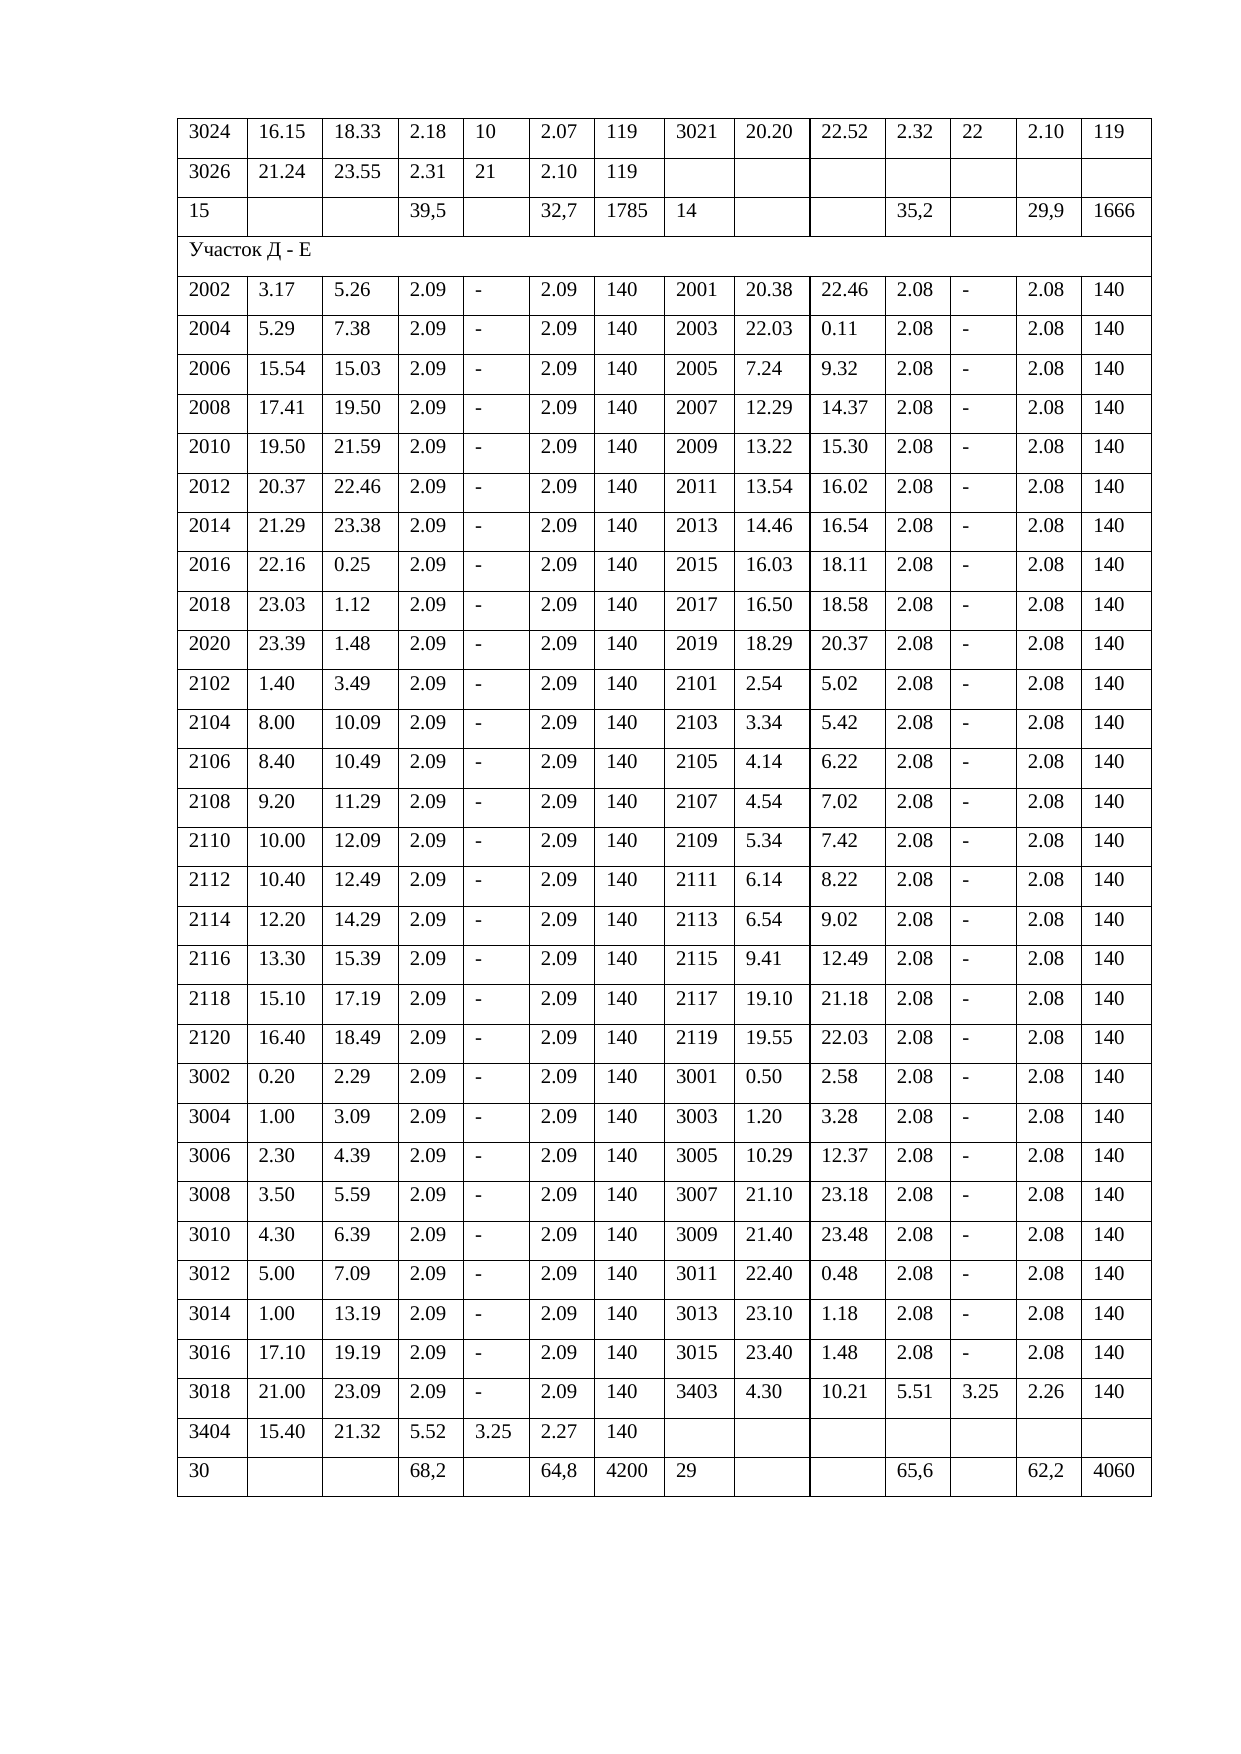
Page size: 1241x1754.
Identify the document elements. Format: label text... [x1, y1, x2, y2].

table_cell 16.15 [248, 119, 322, 157]
table_cell 2.08 [1017, 434, 1081, 472]
table_cell 2.09 [530, 434, 594, 472]
table_cell 1785 [595, 198, 664, 236]
table_cell 3002 [178, 1064, 247, 1102]
table_cell 2.08 [1017, 907, 1081, 945]
table_cell 8.22 [811, 867, 885, 906]
table_cell 2.08 [1017, 985, 1081, 1024]
table_cell 2.08 [886, 749, 950, 787]
table_cell 2.58 [811, 1064, 885, 1102]
table_cell 2.09 [530, 631, 594, 669]
table_cell 21.32 [323, 1419, 398, 1457]
table_cell [811, 1458, 885, 1496]
table_cell 15.03 [323, 355, 398, 394]
table_cell 23.38 [323, 513, 398, 551]
table_cell 140 [1082, 513, 1151, 551]
table_cell 2.09 [399, 1064, 463, 1102]
table_cell 2.08 [1017, 867, 1081, 906]
table_cell 5.51 [886, 1379, 950, 1417]
table_cell 12.49 [323, 867, 398, 906]
table_cell - [464, 1143, 529, 1181]
table_cell 2.08 [1017, 592, 1081, 630]
table_cell [951, 1419, 1016, 1457]
table_cell - [951, 474, 1016, 512]
table_cell 5.59 [323, 1182, 398, 1221]
table_cell 10.40 [248, 867, 322, 906]
table_cell 35,2 [886, 198, 950, 236]
table_cell 0.11 [811, 316, 885, 354]
table_cell 2.26 [1017, 1379, 1081, 1417]
table_cell 2.09 [530, 1379, 594, 1417]
table_cell 3013 [665, 1300, 734, 1339]
table_cell 2.09 [399, 867, 463, 906]
table_cell 3.09 [323, 1104, 398, 1142]
table_cell 19.10 [735, 985, 809, 1024]
table_cell 18.49 [323, 1025, 398, 1063]
table_cell - [951, 631, 1016, 669]
table_cell 12.37 [811, 1143, 885, 1181]
table_cell - [464, 513, 529, 551]
table_cell - [464, 277, 529, 315]
table_cell 2.09 [399, 1182, 463, 1221]
table_cell [735, 1458, 809, 1496]
table_cell 3021 [665, 119, 734, 157]
table_cell [464, 198, 529, 236]
table_cell 2.09 [530, 1222, 594, 1260]
table_cell 140 [595, 1064, 664, 1102]
table_cell 1.12 [323, 592, 398, 630]
table_cell 140 [595, 355, 664, 394]
table_cell 2.08 [1017, 395, 1081, 433]
table_cell 16.54 [811, 513, 885, 551]
table_cell 2.09 [399, 985, 463, 1024]
table_cell 39,5 [399, 198, 463, 236]
table_cell 4.30 [735, 1379, 809, 1417]
table_cell - [951, 1261, 1016, 1299]
table_cell 1666 [1082, 198, 1151, 236]
table_cell 2.09 [399, 749, 463, 787]
table_cell 2013 [665, 513, 734, 551]
table_cell 2.27 [530, 1419, 594, 1457]
table_cell 2.09 [530, 985, 594, 1024]
table_cell 2.32 [886, 119, 950, 157]
table_cell 2.09 [530, 907, 594, 945]
table_cell 2.09 [399, 316, 463, 354]
table_cell 7.02 [811, 789, 885, 827]
table_cell - [951, 789, 1016, 827]
table_cell 2.08 [1017, 631, 1081, 669]
table_cell 18.11 [811, 552, 885, 591]
table_cell 15.10 [248, 985, 322, 1024]
table_cell 2.08 [1017, 828, 1081, 866]
table_cell 20.20 [735, 119, 809, 157]
table_cell 2002 [178, 277, 247, 315]
table_cell 2007 [665, 395, 734, 433]
table_cell 2.08 [886, 789, 950, 827]
table_cell 22.03 [811, 1025, 885, 1063]
table_cell 68,2 [399, 1458, 463, 1496]
table_cell 140 [1082, 789, 1151, 827]
table_cell 2.08 [886, 1025, 950, 1063]
table_cell 2.08 [886, 946, 950, 984]
table_cell 2.08 [1017, 1104, 1081, 1142]
table_cell 14.46 [735, 513, 809, 551]
table_cell 0.48 [811, 1261, 885, 1299]
table_cell 23.39 [248, 631, 322, 669]
table_cell 2.08 [886, 474, 950, 512]
table_cell 3010 [178, 1222, 247, 1260]
table_cell 3.25 [951, 1379, 1016, 1417]
table_cell 18.58 [811, 592, 885, 630]
table_cell 140 [595, 631, 664, 669]
table_cell 6.22 [811, 749, 885, 787]
table_cell 10.00 [248, 828, 322, 866]
table_cell 140 [1082, 946, 1151, 984]
table_cell 140 [1082, 1340, 1151, 1378]
table_cell 2017 [665, 592, 734, 630]
table_cell 2.08 [886, 1182, 950, 1221]
table_cell 20.37 [248, 474, 322, 512]
table_cell 65,6 [886, 1458, 950, 1496]
table_cell 2.09 [399, 789, 463, 827]
table_cell 3.34 [735, 710, 809, 748]
table_cell 2.09 [530, 1300, 594, 1339]
table_cell 2.09 [399, 434, 463, 472]
table_cell 13.19 [323, 1300, 398, 1339]
table_cell 3.17 [248, 277, 322, 315]
table_cell 2.54 [735, 670, 809, 709]
table_cell - [464, 316, 529, 354]
table_cell - [951, 1182, 1016, 1221]
table_cell 22.46 [323, 474, 398, 512]
table_cell 1.48 [811, 1340, 885, 1378]
table_cell 21.10 [735, 1182, 809, 1221]
table_cell 3018 [178, 1379, 247, 1417]
table_cell 9.32 [811, 355, 885, 394]
table_cell 4.30 [248, 1222, 322, 1260]
table_cell 140 [1082, 1025, 1151, 1063]
table_cell 2.08 [1017, 552, 1081, 591]
table_cell 30 [178, 1458, 247, 1496]
table_cell 2.09 [399, 631, 463, 669]
table_cell 140 [1082, 985, 1151, 1024]
table_cell 21.29 [248, 513, 322, 551]
table_cell 6.14 [735, 867, 809, 906]
table_cell 2.09 [530, 1025, 594, 1063]
table_cell - [464, 907, 529, 945]
table_cell 2.09 [399, 474, 463, 512]
table_cell 3.49 [323, 670, 398, 709]
table_cell 5.02 [811, 670, 885, 709]
table_cell 140 [595, 1379, 664, 1417]
table_cell - [464, 828, 529, 866]
table_cell 2.08 [886, 1143, 950, 1181]
table_cell - [464, 1300, 529, 1339]
table_cell 140 [1082, 631, 1151, 669]
table_cell [811, 198, 885, 236]
table_cell - [464, 670, 529, 709]
table_cell 15.54 [248, 355, 322, 394]
table_cell 16.40 [248, 1025, 322, 1063]
table_cell [951, 198, 1016, 236]
table_cell 5.26 [323, 277, 398, 315]
table_cell 140 [595, 395, 664, 433]
table_cell 140 [1082, 277, 1151, 315]
table_cell 2103 [665, 710, 734, 748]
table_cell - [951, 316, 1016, 354]
table_cell 2.09 [399, 946, 463, 984]
table_cell 23.03 [248, 592, 322, 630]
table_cell - [464, 1261, 529, 1299]
table_cell 20.37 [811, 631, 885, 669]
table_cell 2.09 [399, 355, 463, 394]
table_cell 13.22 [735, 434, 809, 472]
table_cell 2.09 [399, 552, 463, 591]
table_cell 3.50 [248, 1182, 322, 1221]
table_cell 16.02 [811, 474, 885, 512]
table_cell 32,7 [530, 198, 594, 236]
table_cell 140 [1082, 1379, 1151, 1417]
table_cell 2.08 [1017, 513, 1081, 551]
table_cell - [951, 395, 1016, 433]
table_cell 140 [595, 670, 664, 709]
table_cell 2.09 [399, 670, 463, 709]
table_cell 2110 [178, 828, 247, 866]
table_cell 2.09 [530, 946, 594, 984]
table_cell 140 [595, 1300, 664, 1339]
table_cell 2116 [178, 946, 247, 984]
table_cell 22.40 [735, 1261, 809, 1299]
table_cell [248, 1458, 322, 1496]
table_cell 3026 [178, 159, 247, 197]
table_cell 2.09 [399, 1104, 463, 1142]
table_cell 2.08 [1017, 670, 1081, 709]
table_cell Участок Д - Е [178, 237, 1151, 276]
table_cell 21.18 [811, 985, 885, 1024]
table_cell 5.29 [248, 316, 322, 354]
table_cell 8.00 [248, 710, 322, 748]
table_cell [323, 198, 398, 236]
table_cell - [951, 1340, 1016, 1378]
table_cell 4.14 [735, 749, 809, 787]
table_cell 2108 [178, 789, 247, 827]
table_cell 0.20 [248, 1064, 322, 1102]
table_cell 7.24 [735, 355, 809, 394]
table_cell - [951, 867, 1016, 906]
table_cell 7.09 [323, 1261, 398, 1299]
table_cell 12.49 [811, 946, 885, 984]
table_cell 140 [1082, 828, 1151, 866]
table_cell 2120 [178, 1025, 247, 1063]
table_cell 2.08 [886, 434, 950, 472]
table_cell 140 [595, 474, 664, 512]
table_cell 140 [1082, 907, 1151, 945]
table_cell 22.16 [248, 552, 322, 591]
table_cell 140 [1082, 355, 1151, 394]
table_cell - [464, 985, 529, 1024]
table_cell - [951, 1025, 1016, 1063]
table_cell 2019 [665, 631, 734, 669]
table_cell 5.00 [248, 1261, 322, 1299]
table_cell 3004 [178, 1104, 247, 1142]
table_cell 1.18 [811, 1300, 885, 1339]
table_cell 140 [1082, 592, 1151, 630]
table_cell - [464, 631, 529, 669]
table_cell - [951, 828, 1016, 866]
table_cell 140 [1082, 1104, 1151, 1142]
table_cell 119 [595, 119, 664, 157]
table_cell 2.09 [399, 828, 463, 866]
table_cell 2.09 [399, 1222, 463, 1260]
table_cell 3012 [178, 1261, 247, 1299]
table_cell - [464, 789, 529, 827]
table_cell 140 [595, 907, 664, 945]
table_cell [1082, 159, 1151, 197]
table_cell 2.09 [530, 513, 594, 551]
table_cell 2012 [178, 474, 247, 512]
table_cell 2.09 [399, 1143, 463, 1181]
table_cell 14 [665, 198, 734, 236]
table_cell 17.19 [323, 985, 398, 1024]
table_cell 23.40 [735, 1340, 809, 1378]
table_cell 2.08 [886, 1104, 950, 1142]
table_cell 2.09 [399, 907, 463, 945]
table_cell 10.09 [323, 710, 398, 748]
table_cell 3011 [665, 1261, 734, 1299]
table_cell 140 [595, 277, 664, 315]
table_cell 5.42 [811, 710, 885, 748]
table_cell 1.40 [248, 670, 322, 709]
table_cell 3015 [665, 1340, 734, 1378]
table_cell - [951, 670, 1016, 709]
table_cell 2.08 [1017, 1300, 1081, 1339]
table_cell [735, 159, 809, 197]
table_cell [811, 159, 885, 197]
table_cell 3006 [178, 1143, 247, 1181]
table_cell 2112 [178, 867, 247, 906]
table_cell 3001 [665, 1064, 734, 1102]
table_cell 21.59 [323, 434, 398, 472]
table_cell 140 [595, 1143, 664, 1181]
table_cell 2.09 [530, 867, 594, 906]
table_cell 64,8 [530, 1458, 594, 1496]
table_cell 9.20 [248, 789, 322, 827]
table_cell - [464, 749, 529, 787]
table_cell 2.09 [530, 749, 594, 787]
table_cell 3.25 [464, 1419, 529, 1457]
table_cell 12.09 [323, 828, 398, 866]
table_cell 2008 [178, 395, 247, 433]
table_cell 21.40 [735, 1222, 809, 1260]
table_cell 5.52 [399, 1419, 463, 1457]
table_cell 4060 [1082, 1458, 1151, 1496]
table_cell 3.28 [811, 1104, 885, 1142]
table_cell 2005 [665, 355, 734, 394]
table_cell [735, 198, 809, 236]
table_cell 2115 [665, 946, 734, 984]
table_cell 2.08 [886, 670, 950, 709]
table_cell [323, 1458, 398, 1496]
table_cell 2.09 [530, 592, 594, 630]
table_cell 119 [1082, 119, 1151, 157]
table_cell 2.09 [530, 1261, 594, 1299]
table_cell 22.03 [735, 316, 809, 354]
table_cell 2.09 [530, 1143, 594, 1181]
table_cell 2.08 [886, 552, 950, 591]
table_cell 140 [595, 789, 664, 827]
table_cell 2.07 [530, 119, 594, 157]
table_cell 10.29 [735, 1143, 809, 1181]
table_cell 2.09 [530, 552, 594, 591]
table_cell 2109 [665, 828, 734, 866]
table_cell 140 [595, 749, 664, 787]
table_cell 140 [1082, 1222, 1151, 1260]
table_cell 2.08 [1017, 1182, 1081, 1221]
table_cell 3016 [178, 1340, 247, 1378]
table_cell 2.08 [1017, 946, 1081, 984]
table_cell 2003 [665, 316, 734, 354]
table_cell 2.08 [1017, 1340, 1081, 1378]
table_cell 2.09 [530, 1182, 594, 1221]
table_cell [464, 1458, 529, 1496]
table_cell 6.54 [735, 907, 809, 945]
table_cell 7.42 [811, 828, 885, 866]
table_cell 19.50 [323, 395, 398, 433]
table_cell 2.09 [399, 1025, 463, 1063]
table_cell 2.08 [886, 985, 950, 1024]
table_cell 140 [595, 710, 664, 748]
table_cell 2.08 [1017, 1025, 1081, 1063]
table_cell 2.09 [530, 1340, 594, 1378]
table_cell - [951, 985, 1016, 1024]
table_cell - [951, 1143, 1016, 1181]
table_cell [665, 159, 734, 197]
table_cell 2001 [665, 277, 734, 315]
table_cell 2117 [665, 985, 734, 1024]
table_cell - [464, 1379, 529, 1417]
table_cell 140 [595, 1261, 664, 1299]
table_cell - [951, 277, 1016, 315]
table_cell - [951, 1064, 1016, 1102]
table_cell 2.08 [886, 592, 950, 630]
table_cell 2.08 [1017, 789, 1081, 827]
table_cell 2.09 [530, 395, 594, 433]
table_cell 2.08 [1017, 474, 1081, 512]
table_cell - [464, 710, 529, 748]
table_cell - [951, 513, 1016, 551]
table_cell 140 [1082, 1143, 1151, 1181]
table_cell 2015 [665, 552, 734, 591]
table_cell 29 [665, 1458, 734, 1496]
table_cell 2006 [178, 355, 247, 394]
table_cell 140 [1082, 552, 1151, 591]
table_cell 2.09 [399, 1300, 463, 1339]
table_cell 140 [595, 1025, 664, 1063]
table_cell 2106 [178, 749, 247, 787]
table_cell 21.00 [248, 1379, 322, 1417]
table_cell 140 [1082, 395, 1151, 433]
table_cell 3024 [178, 119, 247, 157]
table_cell 140 [1082, 316, 1151, 354]
table_cell 13.54 [735, 474, 809, 512]
table_cell 15.39 [323, 946, 398, 984]
table_cell 10.49 [323, 749, 398, 787]
table_cell 2.08 [886, 355, 950, 394]
table_cell 20.38 [735, 277, 809, 315]
table_cell 3014 [178, 1300, 247, 1339]
table_cell 140 [1082, 434, 1151, 472]
table_cell 4.54 [735, 789, 809, 827]
table_cell 140 [1082, 1182, 1151, 1221]
table_cell 9.02 [811, 907, 885, 945]
table_cell 1.20 [735, 1104, 809, 1142]
table_cell 2.08 [886, 513, 950, 551]
table_cell 3003 [665, 1104, 734, 1142]
table_cell [1082, 1419, 1151, 1457]
table_cell 15.30 [811, 434, 885, 472]
table_cell 19.19 [323, 1340, 398, 1378]
table_cell 2.08 [1017, 316, 1081, 354]
table_cell 2.08 [886, 828, 950, 866]
table_cell 2.09 [399, 710, 463, 748]
table_cell 2.08 [886, 395, 950, 433]
table_cell 2.08 [1017, 749, 1081, 787]
table_cell 140 [595, 592, 664, 630]
table_cell - [464, 1025, 529, 1063]
table_cell 22 [951, 119, 1016, 157]
table_cell 2.08 [1017, 355, 1081, 394]
table_cell - [464, 1222, 529, 1260]
table_cell 140 [1082, 749, 1151, 787]
table_cell 119 [595, 159, 664, 197]
table_cell 2104 [178, 710, 247, 748]
table_cell 140 [595, 1340, 664, 1378]
table_cell 7.38 [323, 316, 398, 354]
table_cell 5.34 [735, 828, 809, 866]
table_cell 2.08 [1017, 1143, 1081, 1181]
table_cell 29,9 [1017, 198, 1081, 236]
table_cell 3404 [178, 1419, 247, 1457]
table_cell - [464, 434, 529, 472]
table_cell 2.09 [530, 710, 594, 748]
table_cell [735, 1419, 809, 1457]
table_cell - [464, 867, 529, 906]
table_cell 140 [595, 316, 664, 354]
table_cell 140 [595, 985, 664, 1024]
table_cell 2.09 [399, 1340, 463, 1378]
table_cell 2.08 [886, 1222, 950, 1260]
table_cell 140 [595, 1104, 664, 1142]
table_cell 2118 [178, 985, 247, 1024]
table_cell [951, 159, 1016, 197]
table_cell 19.50 [248, 434, 322, 472]
table_cell 2113 [665, 907, 734, 945]
table_cell 15 [178, 198, 247, 236]
table_cell 2.09 [399, 1379, 463, 1417]
table_cell - [464, 1104, 529, 1142]
table_cell [951, 1458, 1016, 1496]
table_cell 2.08 [886, 907, 950, 945]
table_cell 2.08 [1017, 1222, 1081, 1260]
table_cell 15.40 [248, 1419, 322, 1457]
table_cell - [951, 434, 1016, 472]
table_cell 2.08 [886, 631, 950, 669]
table_cell - [951, 1104, 1016, 1142]
table_cell 140 [1082, 1300, 1151, 1339]
table_cell 2102 [178, 670, 247, 709]
table_cell 140 [595, 552, 664, 591]
table_cell 2009 [665, 434, 734, 472]
table_cell [665, 1419, 734, 1457]
table_cell 2.08 [886, 277, 950, 315]
table_cell 2.08 [886, 1340, 950, 1378]
table_cell 10 [464, 119, 529, 157]
table_cell [886, 1419, 950, 1457]
table_cell 3403 [665, 1379, 734, 1417]
table_cell [811, 1419, 885, 1457]
table_cell 2.08 [886, 1261, 950, 1299]
table_cell 140 [595, 1419, 664, 1457]
table_cell - [464, 474, 529, 512]
table_cell 2.08 [1017, 1261, 1081, 1299]
table_cell 19.55 [735, 1025, 809, 1063]
table_cell 3005 [665, 1143, 734, 1181]
table_cell 140 [595, 1222, 664, 1260]
table_cell - [951, 946, 1016, 984]
table_cell 18.33 [323, 119, 398, 157]
table_cell - [951, 1222, 1016, 1260]
table_cell - [951, 592, 1016, 630]
table_cell 17.10 [248, 1340, 322, 1378]
table_cell 2101 [665, 670, 734, 709]
table_cell 140 [1082, 1261, 1151, 1299]
table_cell 2119 [665, 1025, 734, 1063]
table_cell 2.31 [399, 159, 463, 197]
table_cell 140 [595, 946, 664, 984]
table_cell 18.29 [735, 631, 809, 669]
table_cell 140 [595, 1182, 664, 1221]
table_cell 2.09 [399, 277, 463, 315]
table_cell 2.09 [530, 789, 594, 827]
table_cell 140 [1082, 670, 1151, 709]
table_cell 23.10 [735, 1300, 809, 1339]
table_cell 21.24 [248, 159, 322, 197]
table_cell - [951, 552, 1016, 591]
table_cell 2.08 [1017, 1064, 1081, 1102]
table_cell - [951, 710, 1016, 748]
table_cell 62,2 [1017, 1458, 1081, 1496]
table_cell 13.30 [248, 946, 322, 984]
table_cell 2018 [178, 592, 247, 630]
table_cell 17.41 [248, 395, 322, 433]
table_cell 140 [1082, 474, 1151, 512]
table_cell 2.08 [886, 1064, 950, 1102]
table_cell 2.08 [1017, 710, 1081, 748]
table_cell 1.00 [248, 1104, 322, 1142]
table_cell 3008 [178, 1182, 247, 1221]
table_cell 23.09 [323, 1379, 398, 1417]
table_cell 2.08 [886, 867, 950, 906]
table_cell 3007 [665, 1182, 734, 1221]
table_cell 2.30 [248, 1143, 322, 1181]
table_cell 22.52 [811, 119, 885, 157]
table_cell 2.09 [530, 828, 594, 866]
table_cell 23.55 [323, 159, 398, 197]
table_cell 10.21 [811, 1379, 885, 1417]
table_cell 2.09 [530, 670, 594, 709]
table_cell - [951, 355, 1016, 394]
table_cell 2.08 [886, 316, 950, 354]
table_cell 140 [595, 828, 664, 866]
table_cell 2.09 [399, 395, 463, 433]
table_cell - [464, 1064, 529, 1102]
table_cell - [464, 1182, 529, 1221]
table_cell 140 [1082, 1064, 1151, 1102]
table_cell 11.29 [323, 789, 398, 827]
table_cell 2.09 [530, 1064, 594, 1102]
table_cell 1.48 [323, 631, 398, 669]
table_cell 2.09 [530, 277, 594, 315]
table_cell 2.29 [323, 1064, 398, 1102]
table_cell 2.08 [886, 1300, 950, 1339]
table_cell 2011 [665, 474, 734, 512]
table_cell - [464, 395, 529, 433]
table_cell [1017, 1419, 1081, 1457]
table_cell 6.39 [323, 1222, 398, 1260]
table_cell - [951, 907, 1016, 945]
table_cell 2004 [178, 316, 247, 354]
table_cell 8.40 [248, 749, 322, 787]
table_cell 140 [595, 867, 664, 906]
table_cell 12.20 [248, 907, 322, 945]
table_cell 2.09 [399, 1261, 463, 1299]
table_cell 2.08 [1017, 277, 1081, 315]
table_cell 2114 [178, 907, 247, 945]
table_cell 2.09 [399, 513, 463, 551]
table_cell 4200 [595, 1458, 664, 1496]
table_cell 23.48 [811, 1222, 885, 1260]
table_cell - [951, 1300, 1016, 1339]
table_cell 2.10 [1017, 119, 1081, 157]
table_cell - [464, 355, 529, 394]
table_cell 140 [595, 434, 664, 472]
table_cell 2107 [665, 789, 734, 827]
table_cell 14.29 [323, 907, 398, 945]
table_cell 2.09 [530, 474, 594, 512]
table_cell - [464, 946, 529, 984]
table_cell 9.41 [735, 946, 809, 984]
table_cell 21 [464, 159, 529, 197]
table_cell 2.09 [399, 592, 463, 630]
table_cell 2111 [665, 867, 734, 906]
table_cell 2.10 [530, 159, 594, 197]
table_cell 22.46 [811, 277, 885, 315]
table_cell 140 [1082, 710, 1151, 748]
table_cell - [464, 592, 529, 630]
table_cell [248, 198, 322, 236]
table_cell 3009 [665, 1222, 734, 1260]
table_cell 0.50 [735, 1064, 809, 1102]
table_cell - [464, 552, 529, 591]
table_cell 2020 [178, 631, 247, 669]
table_cell 1.00 [248, 1300, 322, 1339]
table_cell 16.03 [735, 552, 809, 591]
table_cell 140 [1082, 867, 1151, 906]
table_cell - [951, 749, 1016, 787]
table_cell 12.29 [735, 395, 809, 433]
table_cell 14.37 [811, 395, 885, 433]
table_cell 2.08 [886, 710, 950, 748]
table_cell 2.09 [530, 1104, 594, 1142]
table_cell 2.09 [530, 355, 594, 394]
table_cell 2014 [178, 513, 247, 551]
table_cell 4.39 [323, 1143, 398, 1181]
table_cell 2105 [665, 749, 734, 787]
table_cell 2.18 [399, 119, 463, 157]
table_cell [1017, 159, 1081, 197]
table_cell 0.25 [323, 552, 398, 591]
table_cell 16.50 [735, 592, 809, 630]
table_cell 23.18 [811, 1182, 885, 1221]
table_cell 2.09 [530, 316, 594, 354]
table_cell 140 [595, 513, 664, 551]
table_cell 2010 [178, 434, 247, 472]
table_cell - [464, 1340, 529, 1378]
table_cell [886, 159, 950, 197]
table_cell 2016 [178, 552, 247, 591]
